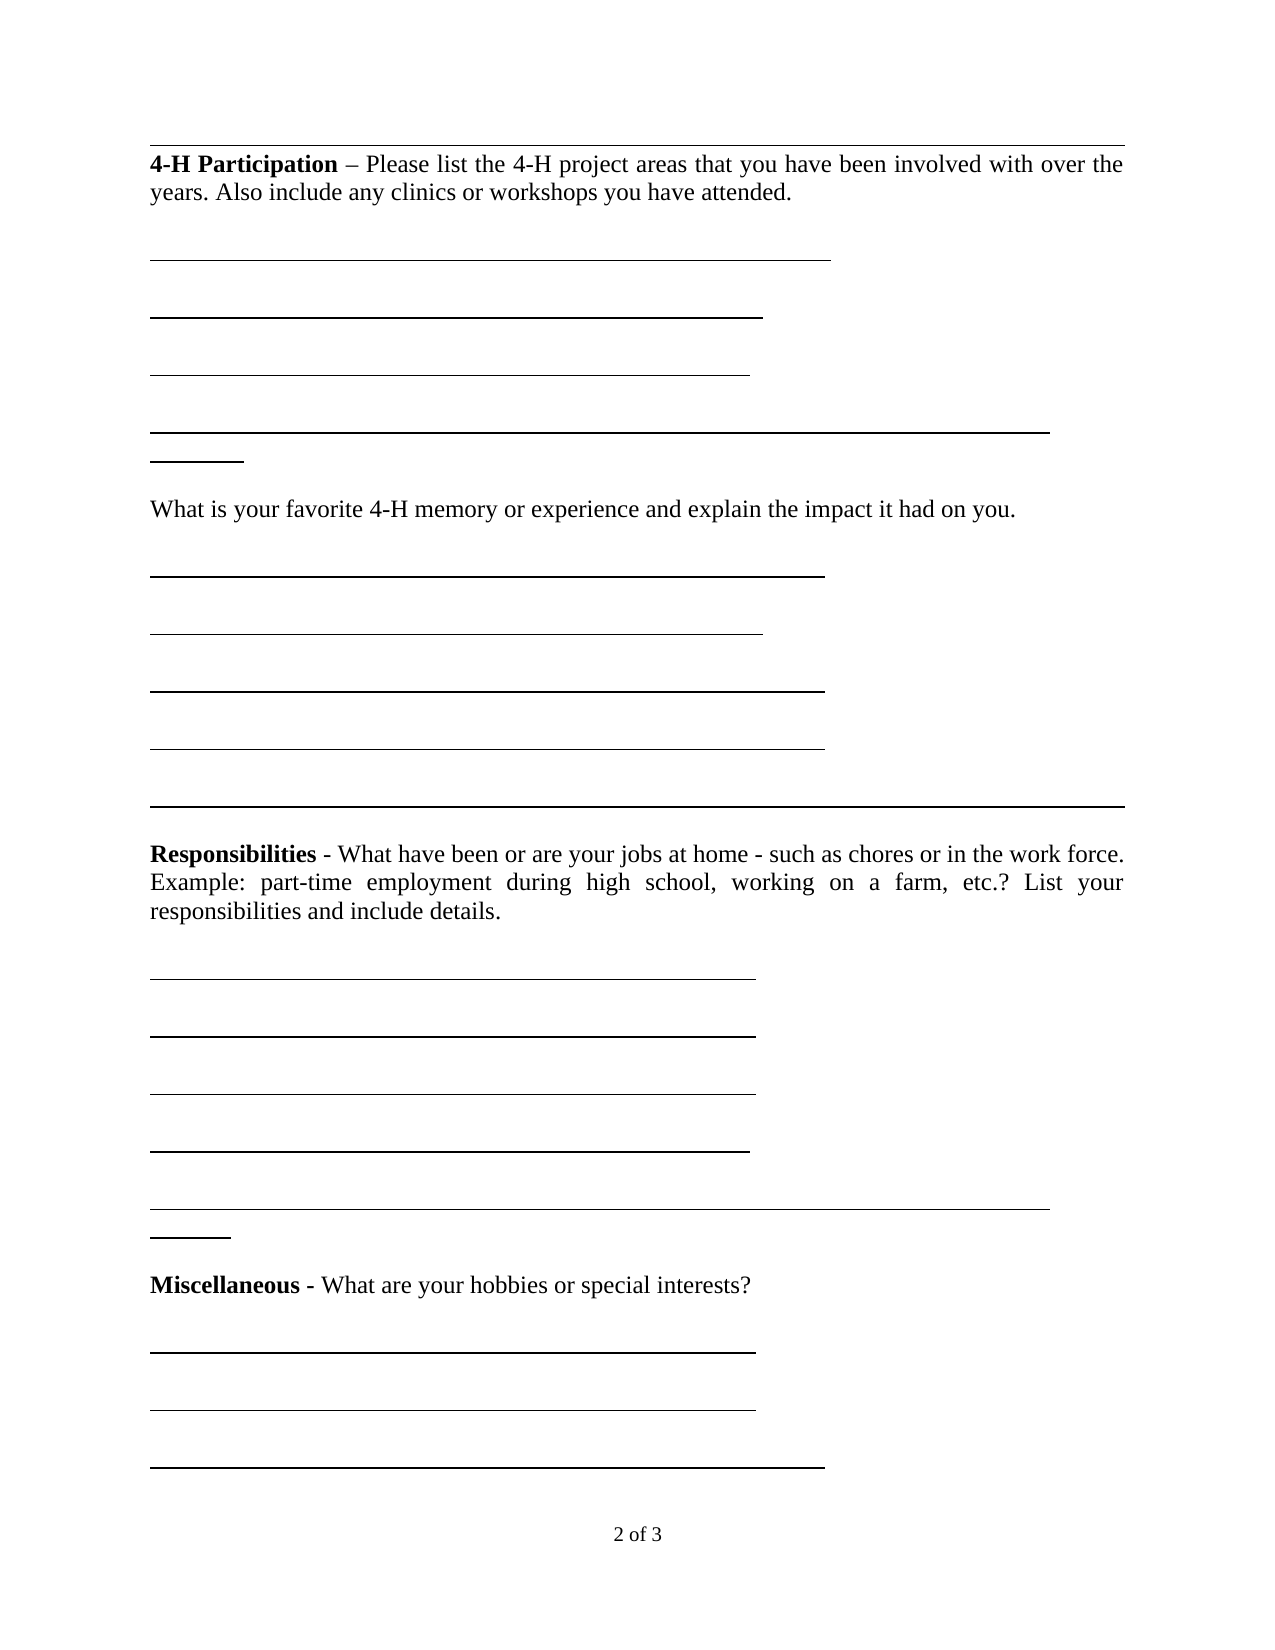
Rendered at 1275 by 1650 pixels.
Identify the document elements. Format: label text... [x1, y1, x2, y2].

text 4-H Participation – Please list the 4-H project areas that you have been involved with over the years. Also include any clinics or workshops you have attended. [150, 149, 1125, 206]
text Miscellaneous - What are your hobbies or special interests? [150, 1270, 1125, 1299]
text Responsibilities - What have been or are your jobs at home - such as chores or in the work force. Example: part-time employment during high school, working on a farm, etc.? List your responsibilities and include details. [150, 839, 1125, 925]
text What is your favorite 4-H memory or experience and explain the impact it had on you. [150, 494, 1125, 522]
